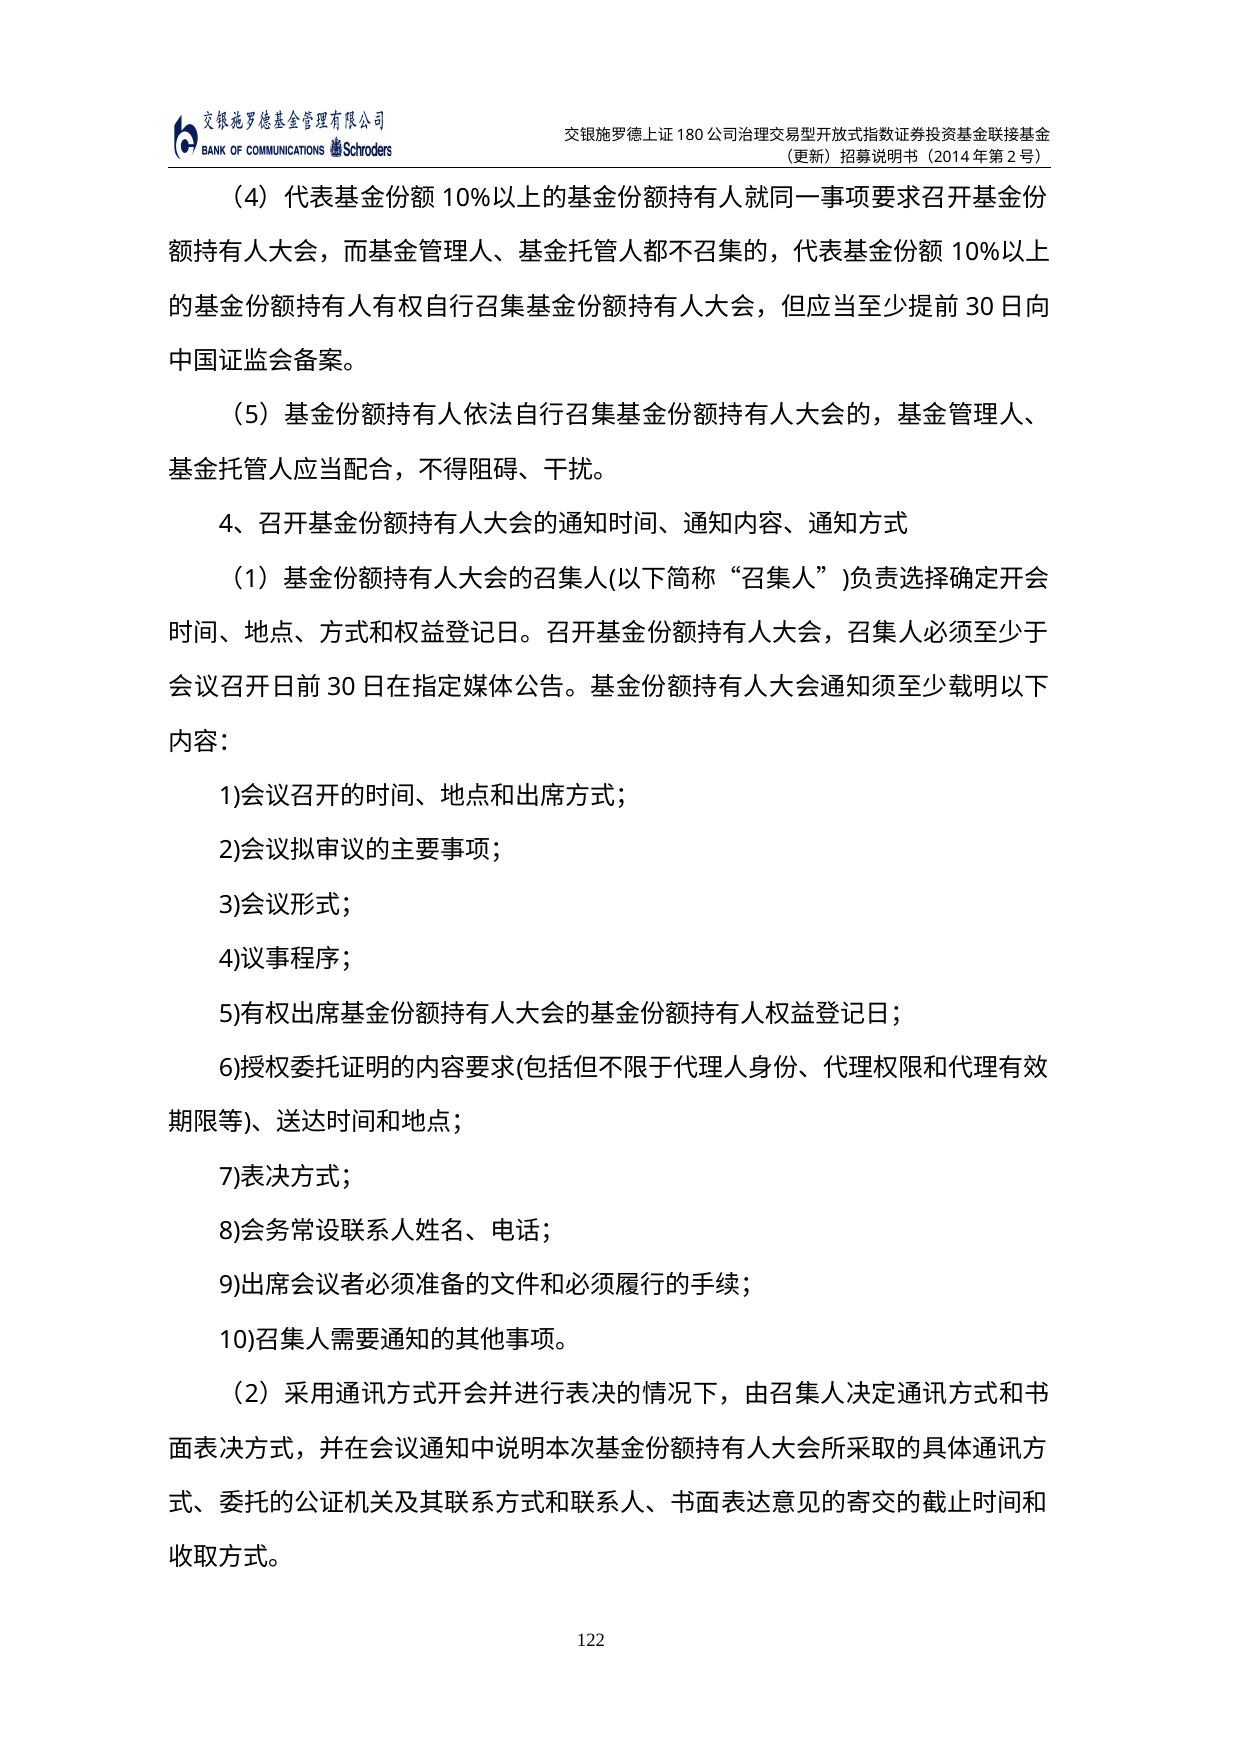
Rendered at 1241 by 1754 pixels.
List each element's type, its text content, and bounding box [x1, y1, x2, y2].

text （1）基金份额持有人大会的召集人(以下简称“召集人”)负责选择确定开会时间、地点、方式和权益登记日。召开基金份额持有人大会，召集人必须至少于会议召开日前30日在指定媒体公告。基金份额持有人大会通知须至少载明以下内容： [169, 558, 1050, 757]
text 4、召开基金份额持有人大会的通知时间、通知内容、通知方式 [169, 504, 1050, 540]
text 10)召集人需要通知的其他事项。 [169, 1319, 1050, 1356]
text 5)有权出席基金份额持有人大会的基金份额持有人权益登记日； [169, 993, 1050, 1029]
picture [174, 110, 392, 159]
text （2）采用通讯方式开会并进行表决的情况下，由召集人决定通讯方式和书面表决方式，并在会议通知中说明本次基金份额持有人大会所采取的具体通讯方式、委托的公证机关及其联系方式和联系人、书面表达意见的寄交的截止时间和收取方式。 [169, 1374, 1050, 1573]
text （5）基金份额持有人依法自行召集基金份额持有人大会的，基金管理人、基金托管人应当配合，不得阻碍、干扰。 [169, 395, 1050, 486]
text 1)会议召开的时间、地点和出席方式； [169, 776, 1050, 812]
text 8)会务常设联系人姓名、电话； [169, 1211, 1050, 1247]
text 2)会议拟审议的主要事项； [169, 830, 1050, 866]
text 9)出席会议者必须准备的文件和必须履行的手续； [169, 1265, 1050, 1301]
text 6)授权委托证明的内容要求(包括但不限于代理人身份、代理权限和代理有效期限等)、送达时间和地点； [169, 1047, 1050, 1138]
text 4)议事程序； [169, 939, 1050, 975]
text 7)表决方式； [169, 1156, 1050, 1192]
text 3)会议形式； [169, 884, 1050, 921]
text （4）代表基金份额10%以上的基金份额持有人就同一事项要求召开基金份额持有人大会，而基金管理人、基金托管人都不召集的，代表基金份额10%以上的基金份额持有人有权自行召集基金份额持有人大会，但应当至少提前30日向中国证监会备案。 [169, 177, 1050, 377]
